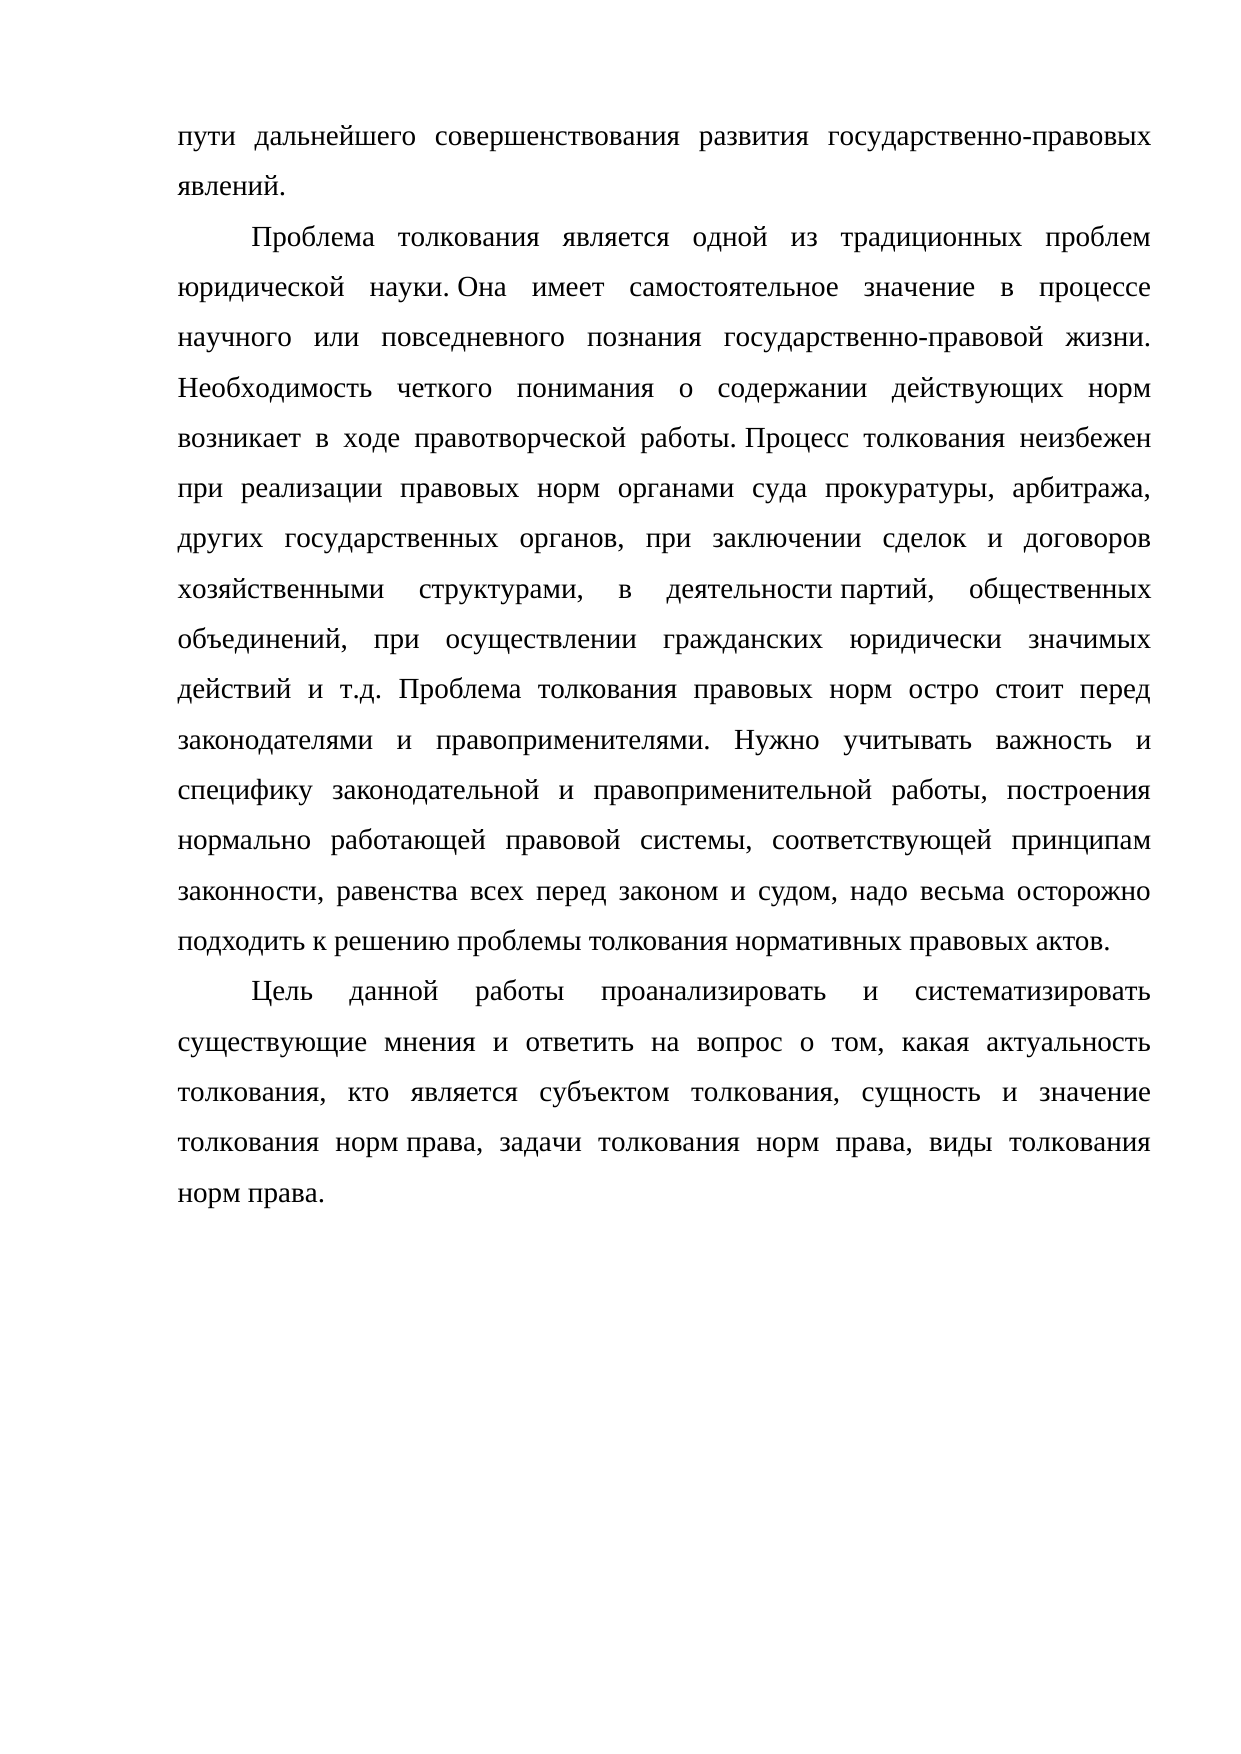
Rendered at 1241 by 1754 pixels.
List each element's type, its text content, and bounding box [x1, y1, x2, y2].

text Проблема толкования является одной из традиционных проблем юридической науки. Она имеет самостоятельное значение в процессе научного или повседневного познания государственно-правовой жизни. Необходимость четкого понимания о содержании действующих норм возникает в ходе правотворческой работы. Процесс толкования неизбежен при реализации правовых норм органами суда прокуратуры, арбитража, других государственных органов, при заключении сделок и договоров хозяйственными структурами, в деятельности партий, общественных объединений, при осуществлении гражданских юридически значимых действий и т.д. Проблема толкования правовых норм остро стоит перед законодателями и правоприменителями. Нужно учитывать важность и специфику законодательной и правоприменительной работы, построения нормально работающей правовой системы, соответствующей принципам законности, равенства всех перед законом и судом, надо весьма осторожно подходить к решению проблемы толкования нормативных правовых актов. [177, 219, 1152, 957]
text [177, 118, 1152, 202]
text Цель данной работы проанализировать и систематизировать существующие мнения и ответить на вопрос о том, какая актуальность толкования, кто является субъектом толкования, сущность и значение толкования норм права, задачи толкования норм права, виды толкования норм права. [177, 973, 1152, 1208]
